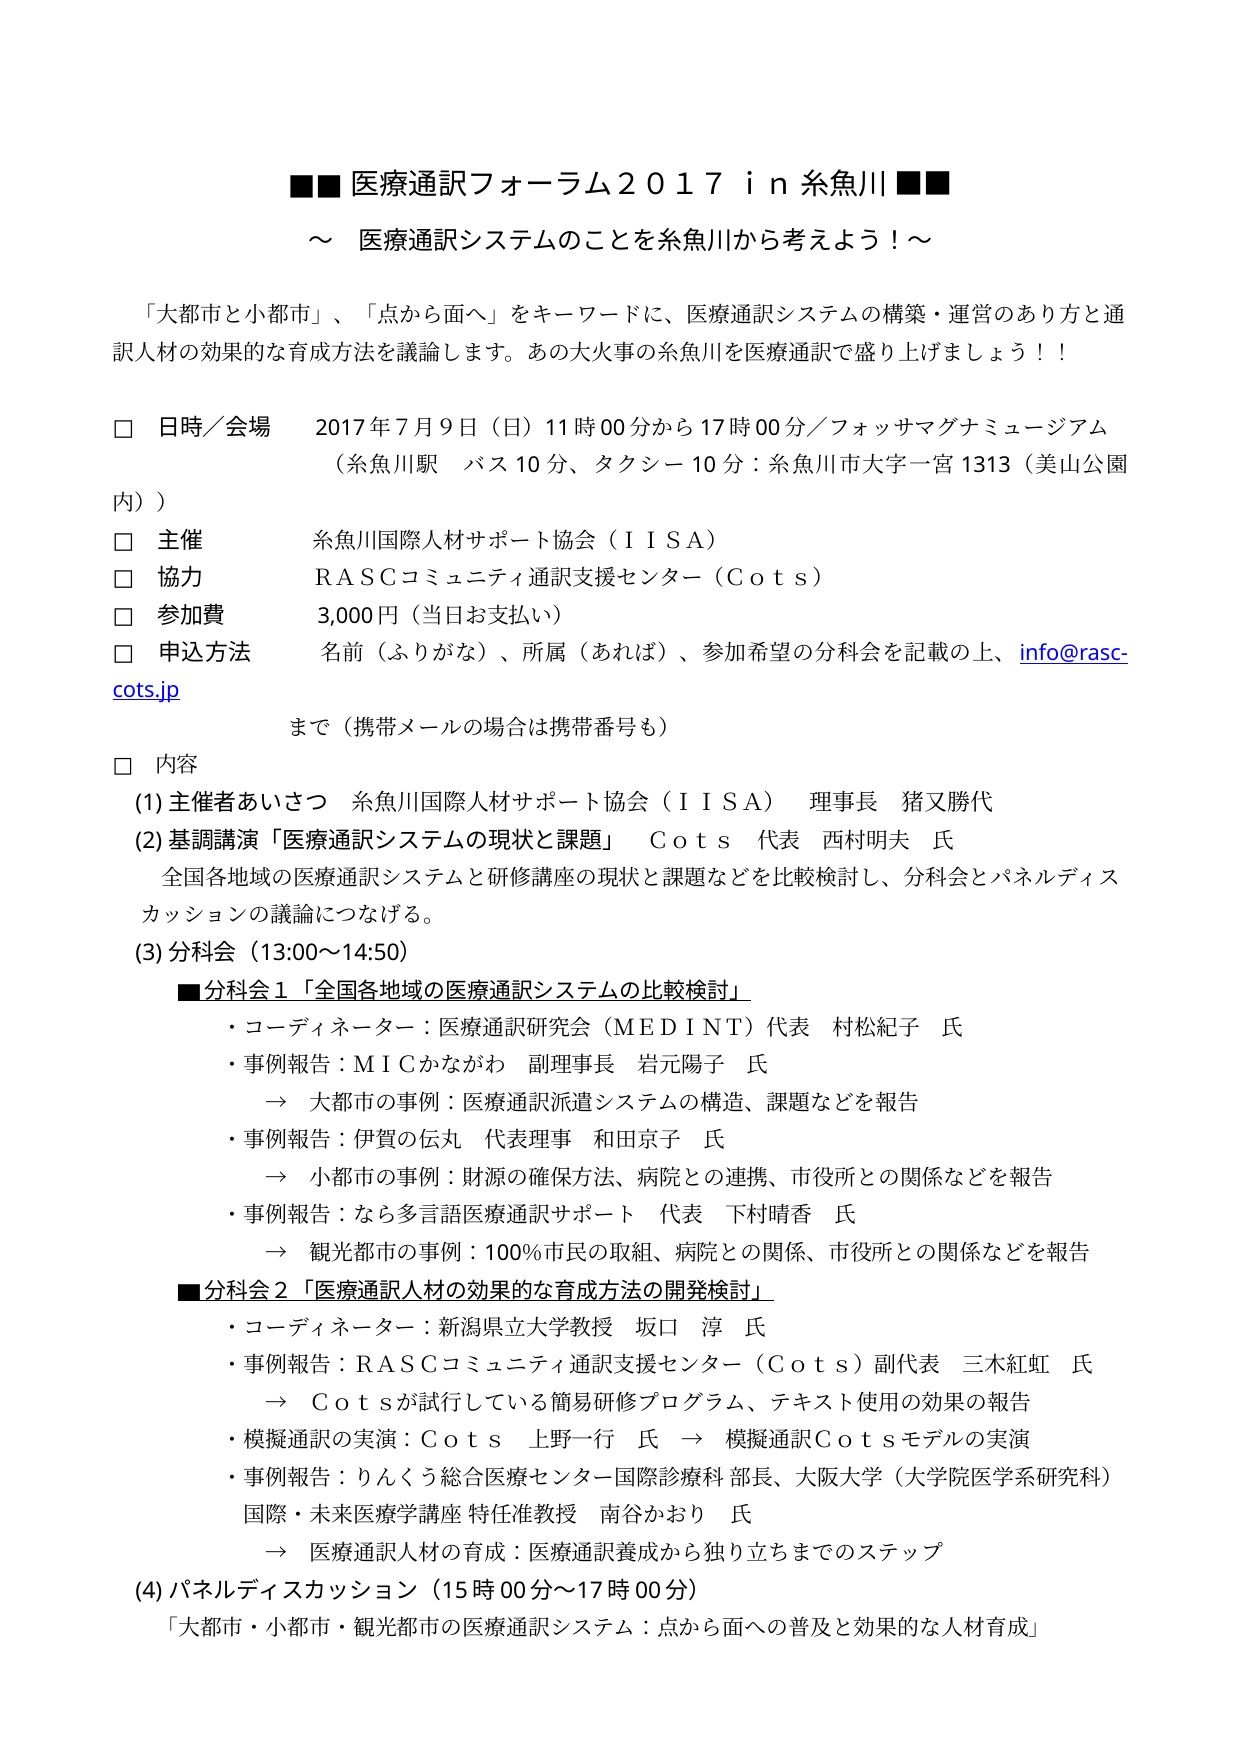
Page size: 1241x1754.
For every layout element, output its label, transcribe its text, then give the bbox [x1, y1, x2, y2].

text ・事例報告：なら多言語医療通訳サポート 代表 下村晴香 氏 [112, 1195, 1128, 1232]
text ■■ 医療通訳フォーラム２０１７ ｉｎ 糸魚川 ■■ [112, 145, 1128, 220]
text ・事例報告：伊賀の伝丸 代表理事 和田京子 氏 [112, 1120, 1128, 1157]
text → 医療通訳人材の育成：医療通訳養成から独り立ちまでのステップ [112, 1532, 1128, 1570]
text カッションの議論につなげる。 [112, 895, 1128, 932]
text → 大都市の事例：医療通訳派遣システムの構造、課題などを報告 [112, 1082, 1128, 1120]
text (3) 分科会（13:00～14:50） [112, 932, 1128, 970]
text □ 参加費 3,000円（当日お支払い） [112, 595, 1128, 632]
text □ 協力 ＲＡＳＣコミュニティ通訳支援センター（Ｃｏｔｓ） [112, 557, 1128, 595]
text □ 申込方法 名前（ふりがな）、所属（あれば）、参加希望の分科会を記載の上、info@rasc-cots.jp [112, 632, 1128, 707]
text ▆ 分科会１「全国各地域の医療通訳システムの比較検討」 [112, 970, 1128, 1007]
text ・事例報告：りんくう総合医療センター国際診療科 部長、大阪大学（大学院医学系研究科） [112, 1457, 1128, 1495]
text まで（携帯メールの場合は携帯番号も） [112, 707, 1128, 745]
text 国際・未来医療学講座 特任准教授 南谷かおり 氏 [112, 1495, 1128, 1532]
text (2) 基調講演「医療通訳システムの現状と課題」 Ｃｏｔｓ 代表 西村明夫 氏 [112, 820, 1128, 857]
text (1) 主催者あいさつ 糸魚川国際人材サポート協会（ＩＩＳＡ） 理事長 猪又勝代 [112, 782, 1128, 820]
text ・事例報告：ＭＩＣかながわ 副理事長 岩元陽子 氏 [112, 1045, 1128, 1082]
text ・コーディネーター：新潟県立大学教授 坂口 淳 氏 [112, 1307, 1128, 1345]
text → 観光都市の事例：100％市民の取組、病院との関係、市役所との関係などを報告 [112, 1232, 1128, 1270]
text （糸魚川駅 バス10分、タクシー10分：糸魚川市大字一宮1313（美山公園内）） [112, 445, 1128, 520]
text ・コーディネーター：医療通訳研究会（ＭＥＤＩＮＴ）代表 村松紀子 氏 [112, 1007, 1128, 1045]
text ・事例報告：ＲＡＳＣコミュニティ通訳支援センター（Ｃｏｔｓ）副代表 三木紅虹 氏 [112, 1345, 1128, 1382]
text → 小都市の事例：財源の確保方法、病院との連携、市役所との関係などを報告 [112, 1157, 1128, 1195]
text → Ｃｏｔｓが試行している簡易研修プログラム、テキスト使用の効果の報告 [112, 1382, 1128, 1420]
text 「大都市・小都市・観光都市の医療通訳システム：点から面への普及と効果的な人材育成」 [112, 1607, 1128, 1645]
text □ 日時／会場 2017年７月９日（日）11時00分から17時00分／フォッサマグナミュージアム [112, 407, 1128, 445]
text (4) パネルディスカッション（15時00分～17時00分） [112, 1570, 1128, 1607]
text ・模擬通訳の実演：Ｃｏｔｓ 上野一行 氏 → 模擬通訳Ｃｏｔｓモデルの実演 [112, 1420, 1128, 1457]
text ～ 医療通訳システムのことを糸魚川から考えよう！～ [112, 220, 1128, 257]
text 全国各地域の医療通訳システムと研修講座の現状と課題などを比較検討し、分科会とパネルディス [112, 857, 1128, 895]
text □ 主催 糸魚川国際人材サポート協会（ＩＩＳＡ） [112, 520, 1128, 557]
text 「大都市と小都市」、「点から面へ」をキーワードに、医療通訳システムの構築・運営のあり方と通訳人材の効果的な育成方法を議論します。あの大火事の糸魚川を医療通訳で盛り上げましょう！！ [112, 295, 1128, 370]
text ▆ 分科会２「医療通訳人材の効果的な育成方法の開発検討」 [112, 1270, 1128, 1307]
text □ 内容 [112, 745, 1128, 782]
